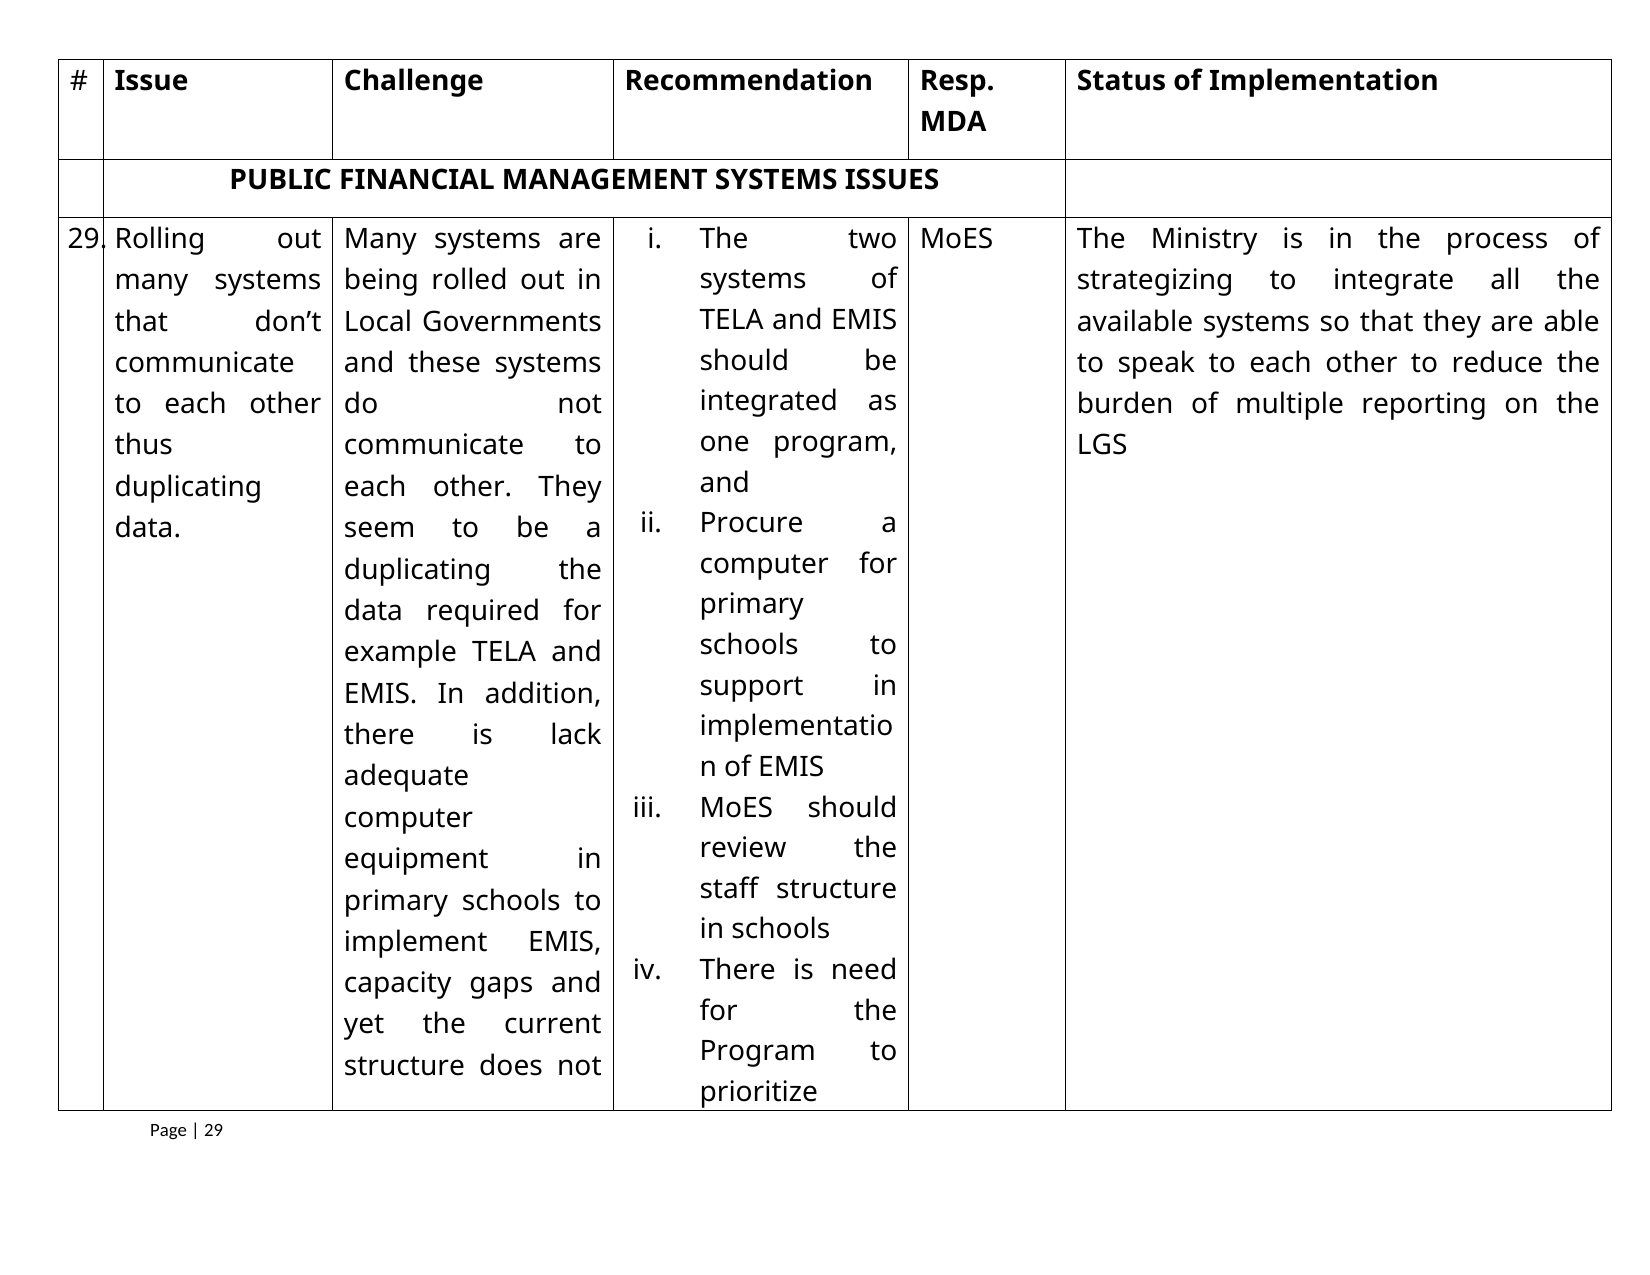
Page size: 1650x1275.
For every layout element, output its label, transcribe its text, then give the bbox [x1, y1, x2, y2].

table_header Issue [104, 60, 332, 158]
table_header Status of Implementation [1066, 60, 1611, 158]
table_cell [59, 160, 103, 217]
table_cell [104, 218, 332, 1109]
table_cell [1066, 218, 1611, 1109]
table_cell MoES [909, 218, 1065, 1109]
table_cell [59, 218, 103, 1109]
table_header Recommendation [614, 60, 908, 158]
table_cell PUBLIC FINANCIAL MANAGEMENT SYSTEMS ISSUES [104, 160, 1065, 217]
table_cell [1066, 160, 1611, 217]
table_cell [614, 218, 908, 1109]
table_header # [59, 60, 103, 158]
table_header Challenge [333, 60, 613, 158]
table_header Resp. MDA [909, 60, 1065, 158]
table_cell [333, 218, 613, 1109]
